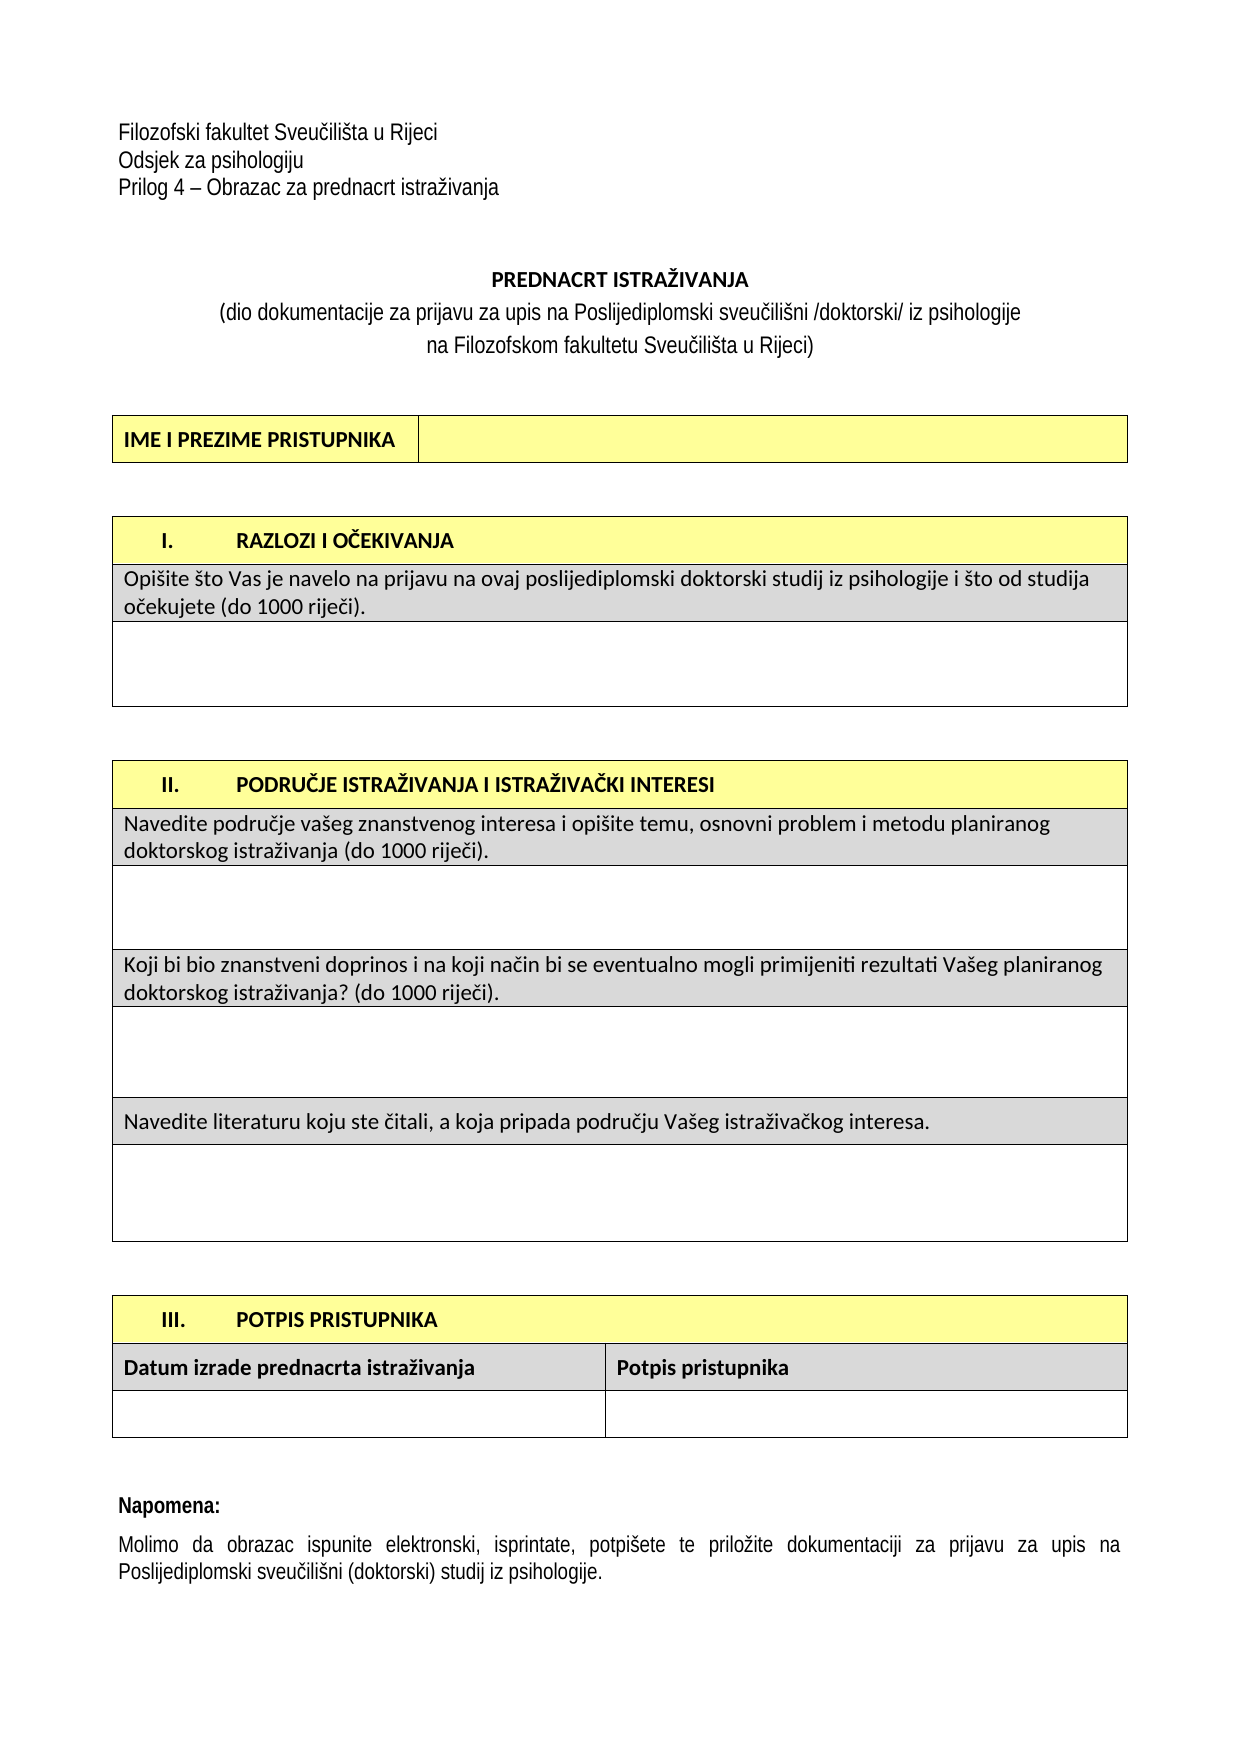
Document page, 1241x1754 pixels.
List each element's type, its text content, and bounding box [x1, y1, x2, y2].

text Prilog 4 – Obrazac za prednacrt istraživanja [118, 173, 1122, 201]
table_cell Potpis pristupnika [606, 1344, 1127, 1390]
text Filozofski fakultet Sveučilišta u Rijeci [118, 118, 1122, 146]
text PREDNACRT ISTRAŽIVANJA [118, 265, 1122, 293]
table_cell [113, 622, 1127, 706]
table_cell [113, 1145, 1127, 1241]
text Napomena: [118, 1492, 1122, 1519]
table_cell [113, 1007, 1127, 1097]
table_cell [606, 1391, 1127, 1437]
table_header [419, 416, 1127, 462]
table_cell Opišite što Vas je navelo na prijavu na ovaj poslijediplomski doktorski studij iz psihologije i što od studija očekujete (do 1000 riječi). [113, 565, 1127, 621]
table_cell [113, 1391, 605, 1437]
text Molimo da obrazac ispunite elektronski, isprintate, potpišete te priložite dokumentaciji za prijavu za upis na Poslijediplomski sveučilišni (doktorski) studij iz psihologije. [118, 1531, 1122, 1584]
table_cell Datum izrade prednacrta istraživanja [113, 1344, 605, 1390]
table_cell Koji bi bio znanstveni doprinos i na koji način bi se eventualno mogli primijeniti rezultati Vašeg planiranog doktorskog istraživanja? (do 1000 riječi). [113, 950, 1127, 1006]
text na Filozofskom fakultetu Sveučilišta u Rijeci) [118, 331, 1122, 358]
text Odsjek za psihologiju [118, 146, 1122, 173]
table_header IME I PREZIME PRISTUPNIKA [113, 416, 418, 462]
table_cell Navedite područje vašeg znanstvenog interesa i opišite temu, osnovni problem i metodu planiranog doktorskog istraživanja (do 1000 riječi). [113, 809, 1127, 865]
text (dio dokumentacije za prijavu za upis na Poslijediplomski sveučilišni /doktorski/ iz psihologije [118, 297, 1122, 326]
table_header PODRUČJE ISTRAŽIVANJA I ISTRAŽIVAČKI INTERESI [113, 761, 1127, 808]
table_cell [113, 866, 1127, 949]
table_cell Navedite literaturu koju ste čitali, a koja pripada području Vašeg istraživačkog interesa. [113, 1098, 1127, 1144]
table_header POTPIS PRISTUPNIKA [113, 1296, 1127, 1342]
table_header RAZLOZI I OČEKIVANJA [113, 517, 1127, 563]
